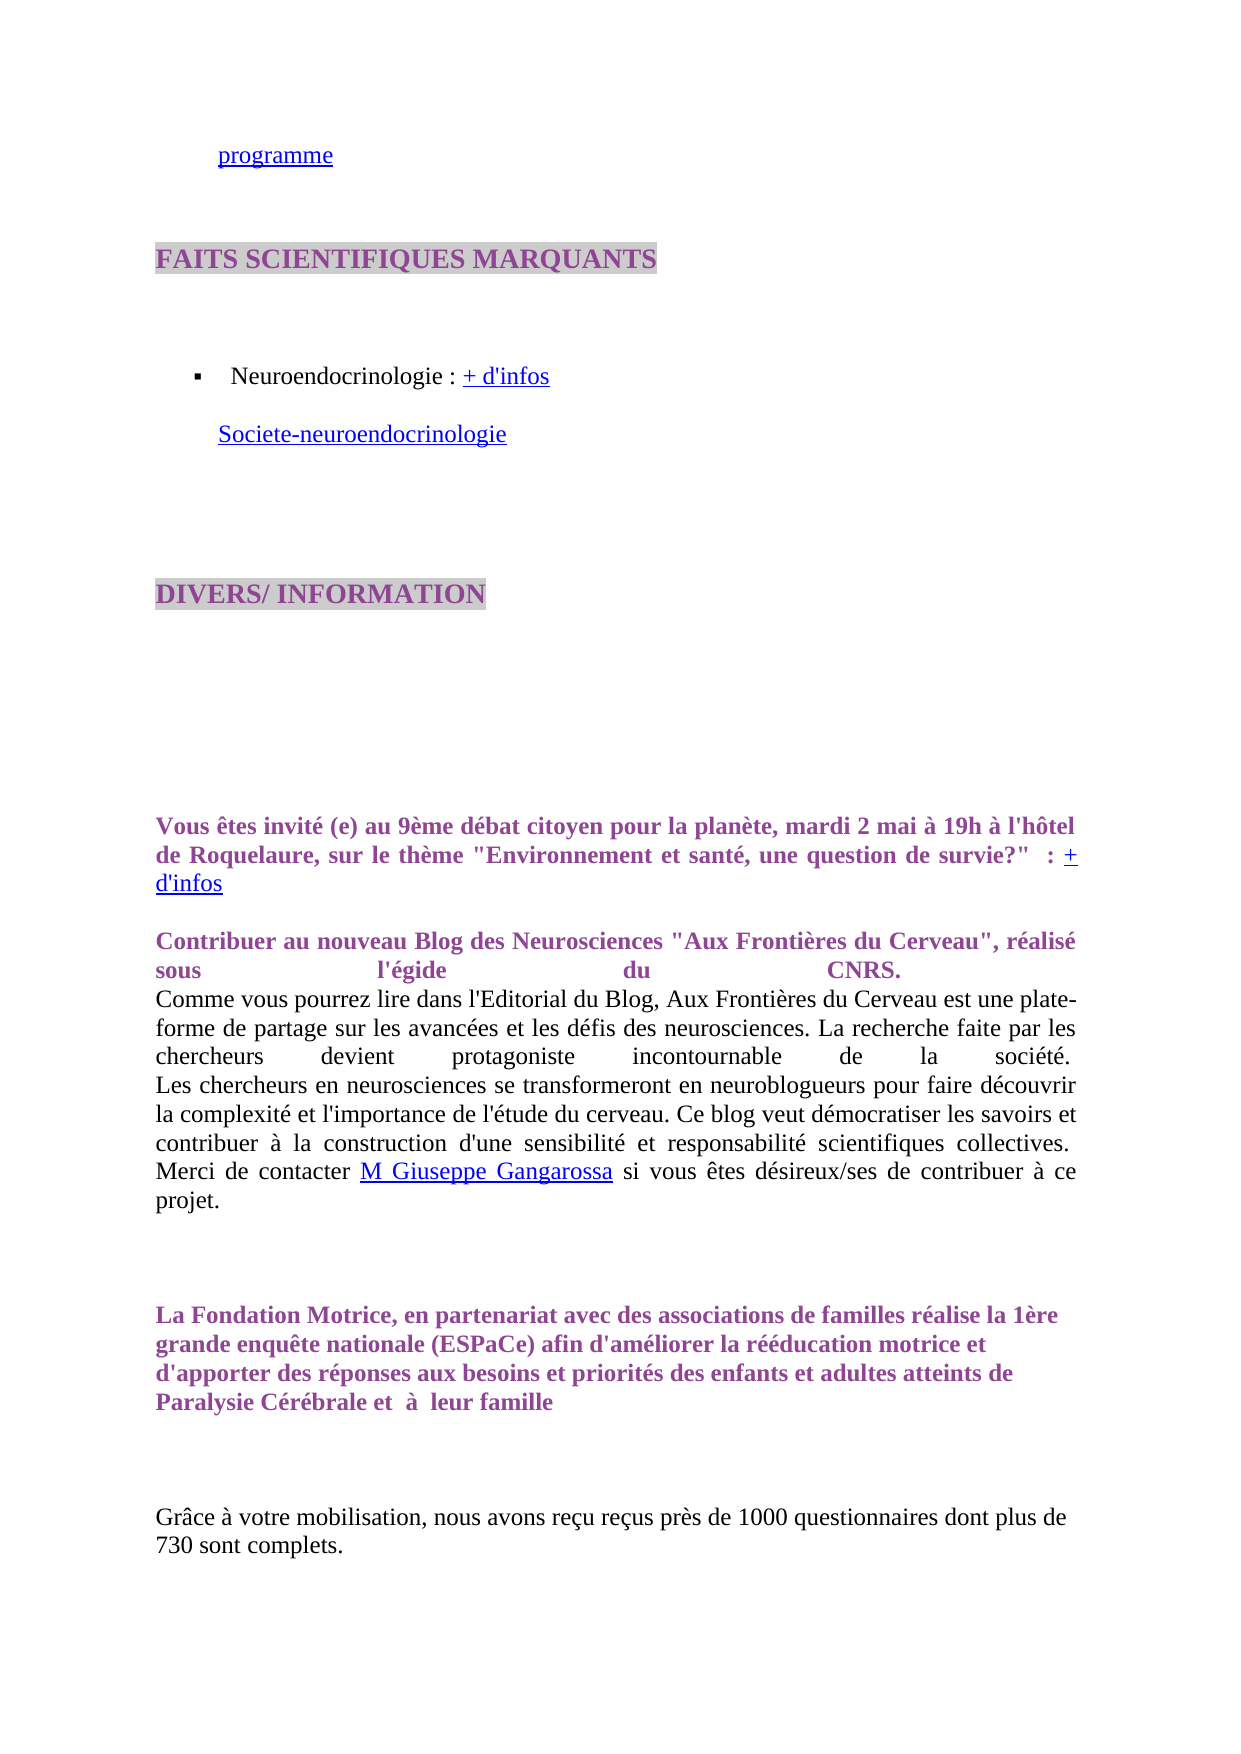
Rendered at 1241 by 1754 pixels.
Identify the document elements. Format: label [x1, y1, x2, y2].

table_cell [148, 104, 1085, 234]
table_cell [148, 234, 1085, 570]
table_cell [148, 570, 1085, 1596]
